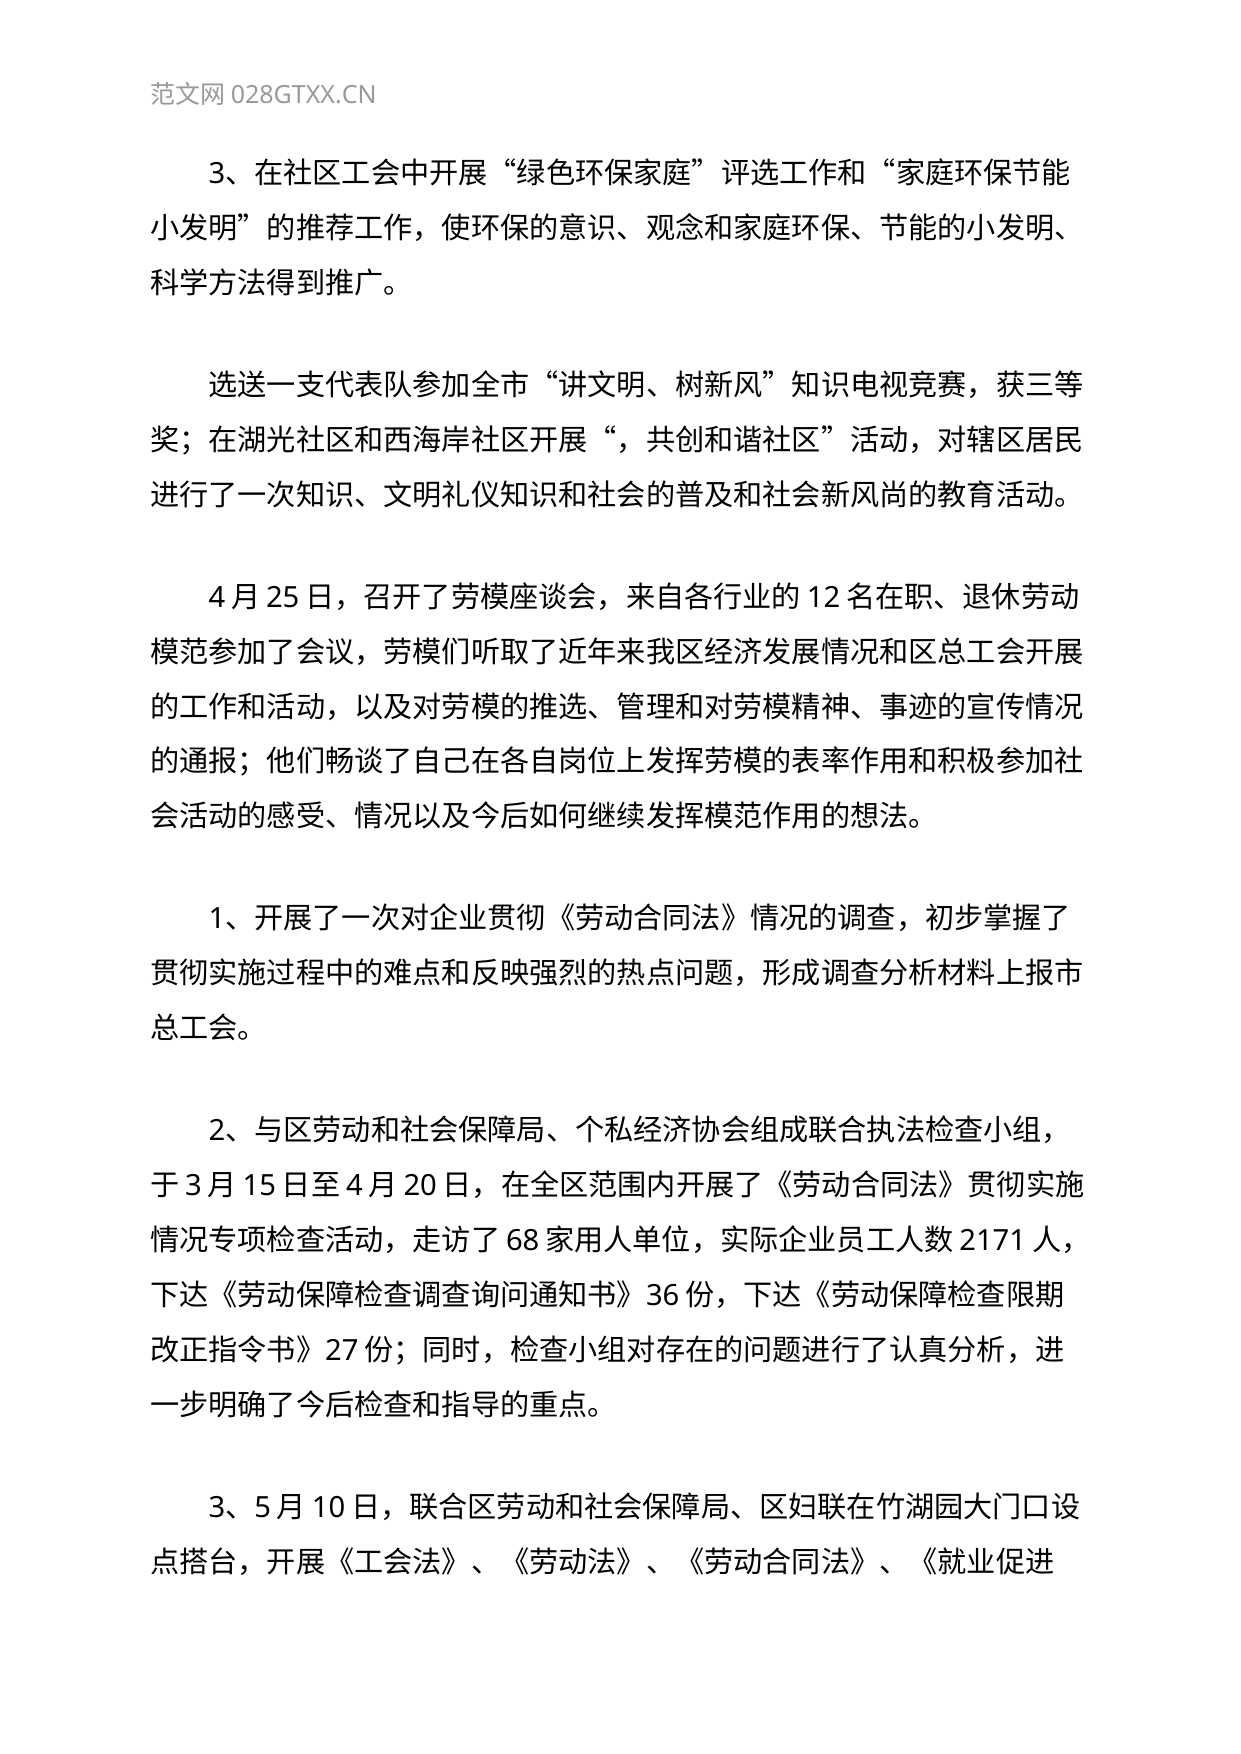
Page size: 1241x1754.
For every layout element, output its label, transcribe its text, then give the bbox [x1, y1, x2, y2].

text 1、开展了一次对企业贯彻《劳动合同法》情况的调查，初步掌握了贯彻实施过程中的难点和反映强烈的热点问题，形成调查分析材料上报市总工会。 [150, 895, 1090, 1047]
text 4月25日，召开了劳模座谈会，来自各行业的12名在职、退休劳动模范参加了会议，劳模们听取了近年来我区经济发展情况和区总工会开展的工作和活动，以及对劳模的推选、管理和对劳模精神、事迹的宣传情况的通报；他们畅谈了自己在各自岗位上发挥劳模的表率作用和积极参加社会活动的感受、情况以及今后如何继续发挥模范作用的想法。 [150, 573, 1090, 835]
text 3、在社区工会中开展“绿色环保家庭”评选工作和“家庭环保节能小发明”的推荐工作，使环保的意识、观念和家庭环保、节能的小发明、科学方法得到推广。 [150, 150, 1090, 302]
text 2、与区劳动和社会保障局、个私经济协会组成联合执法检查小组，于3月15日至4月20日，在全区范围内开展了《劳动合同法》贯彻实施情况专项检查活动，走访了68家用人单位，实际企业员工人数2171人，下达《劳动保障检查调查询问通知书》36份，下达《劳动保障检查限期改正指令书》27份；同时，检查小组对存在的问题进行了认真分析，进一步明确了今后检查和指导的重点。 [150, 1106, 1090, 1424]
text 选送一支代表队参加全市“讲文明、树新风”知识电视竞赛，获三等奖；在湖光社区和西海岸社区开展“，共创和谐社区”活动，对辖区居民进行了一次知识、文明礼仪知识和社会的普及和社会新风尚的教育活动。 [150, 362, 1090, 514]
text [150, 1483, 1090, 1580]
